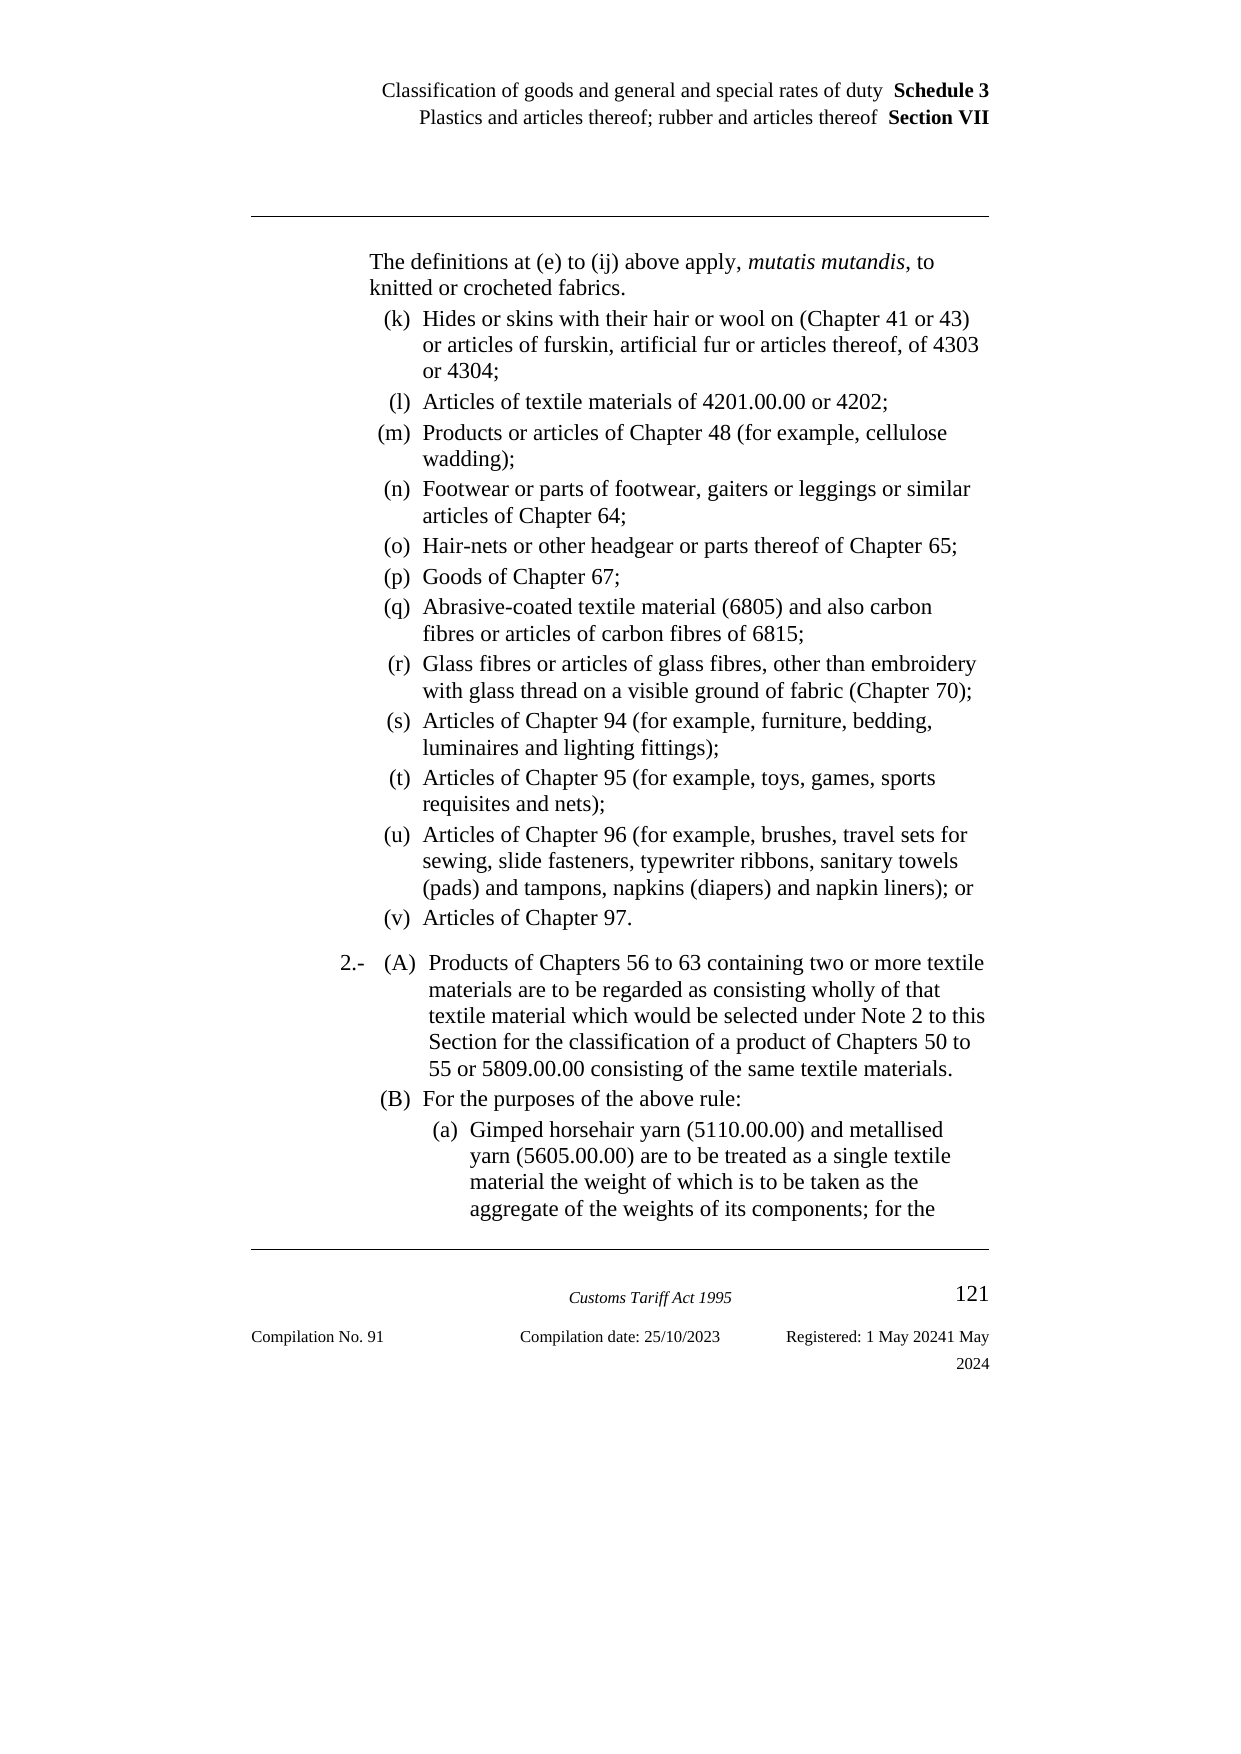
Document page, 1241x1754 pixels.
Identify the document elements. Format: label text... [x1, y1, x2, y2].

text (n) Footwear or parts of footwear, gaiters or leggings or similar articles of Chapter 64; [251, 476, 989, 528]
text The definitions at (e) to (ij) above apply, mutatis mutandis, to knitted or crocheted fabrics. [369, 248, 989, 301]
text (B) For the purposes of the above rule: [251, 1085, 989, 1112]
text (u) Articles of Chapter 96 (for example, brushes, travel sets for sewing, slide fasteners, typewriter ribbons, sanitary towels (pads) and tampons, napkins (diapers) and napkin liners); or [251, 821, 989, 900]
text (r) Glass fibres or articles of glass fibres, other than embroidery with glass thread on a visible ground of fabric (Chapter 70); [251, 650, 989, 703]
text (m) Products or articles of Chapter 48 (for example, cellulose wadding); [251, 419, 989, 471]
text (t) Articles of Chapter 95 (for example, toys, games, sports requisites and nets); [251, 764, 989, 817]
text (l) Articles of textile materials of 4201.00.00 or 4202; [251, 388, 989, 414]
text (a) Gimped horsehair yarn (5110.00.00) and metallised yarn (5605.00.00) are to be treated as a single textile material the weight of which is to be taken as the aggregate of the weights of its components; for the classification of woven fabrics, metal thread is to be regarded as a textile material; [251, 1116, 989, 1221]
text (o) Hair-nets or other headgear or parts thereof of Chapter 65; [251, 532, 989, 559]
text 2.- (A) Products of Chapters 56 to 63 containing two or more textile materials are to be regarded as consisting wholly of that textile material which would be selected under Note 2 to this Section for the classification of a product of Chapters 50 to 55 or 5809.00.00 consisting of the same textile materials. [340, 949, 989, 1081]
text (q) Abrasive-coated textile material (6805) and also carbon fibres or articles of carbon fibres of 6815; [251, 593, 989, 646]
text (v) Articles of Chapter 97. [251, 904, 989, 931]
text (p) Goods of Chapter 67; [251, 563, 989, 589]
text (k) Hides or skins with their hair or wool on (Chapter 41 or 43) or articles of furskin, artificial fur or articles thereof, of 4303 or 4304; [251, 305, 989, 384]
text (s) Articles of Chapter 94 (for example, furniture, bedding, luminaires and lighting fittings); [251, 707, 989, 760]
